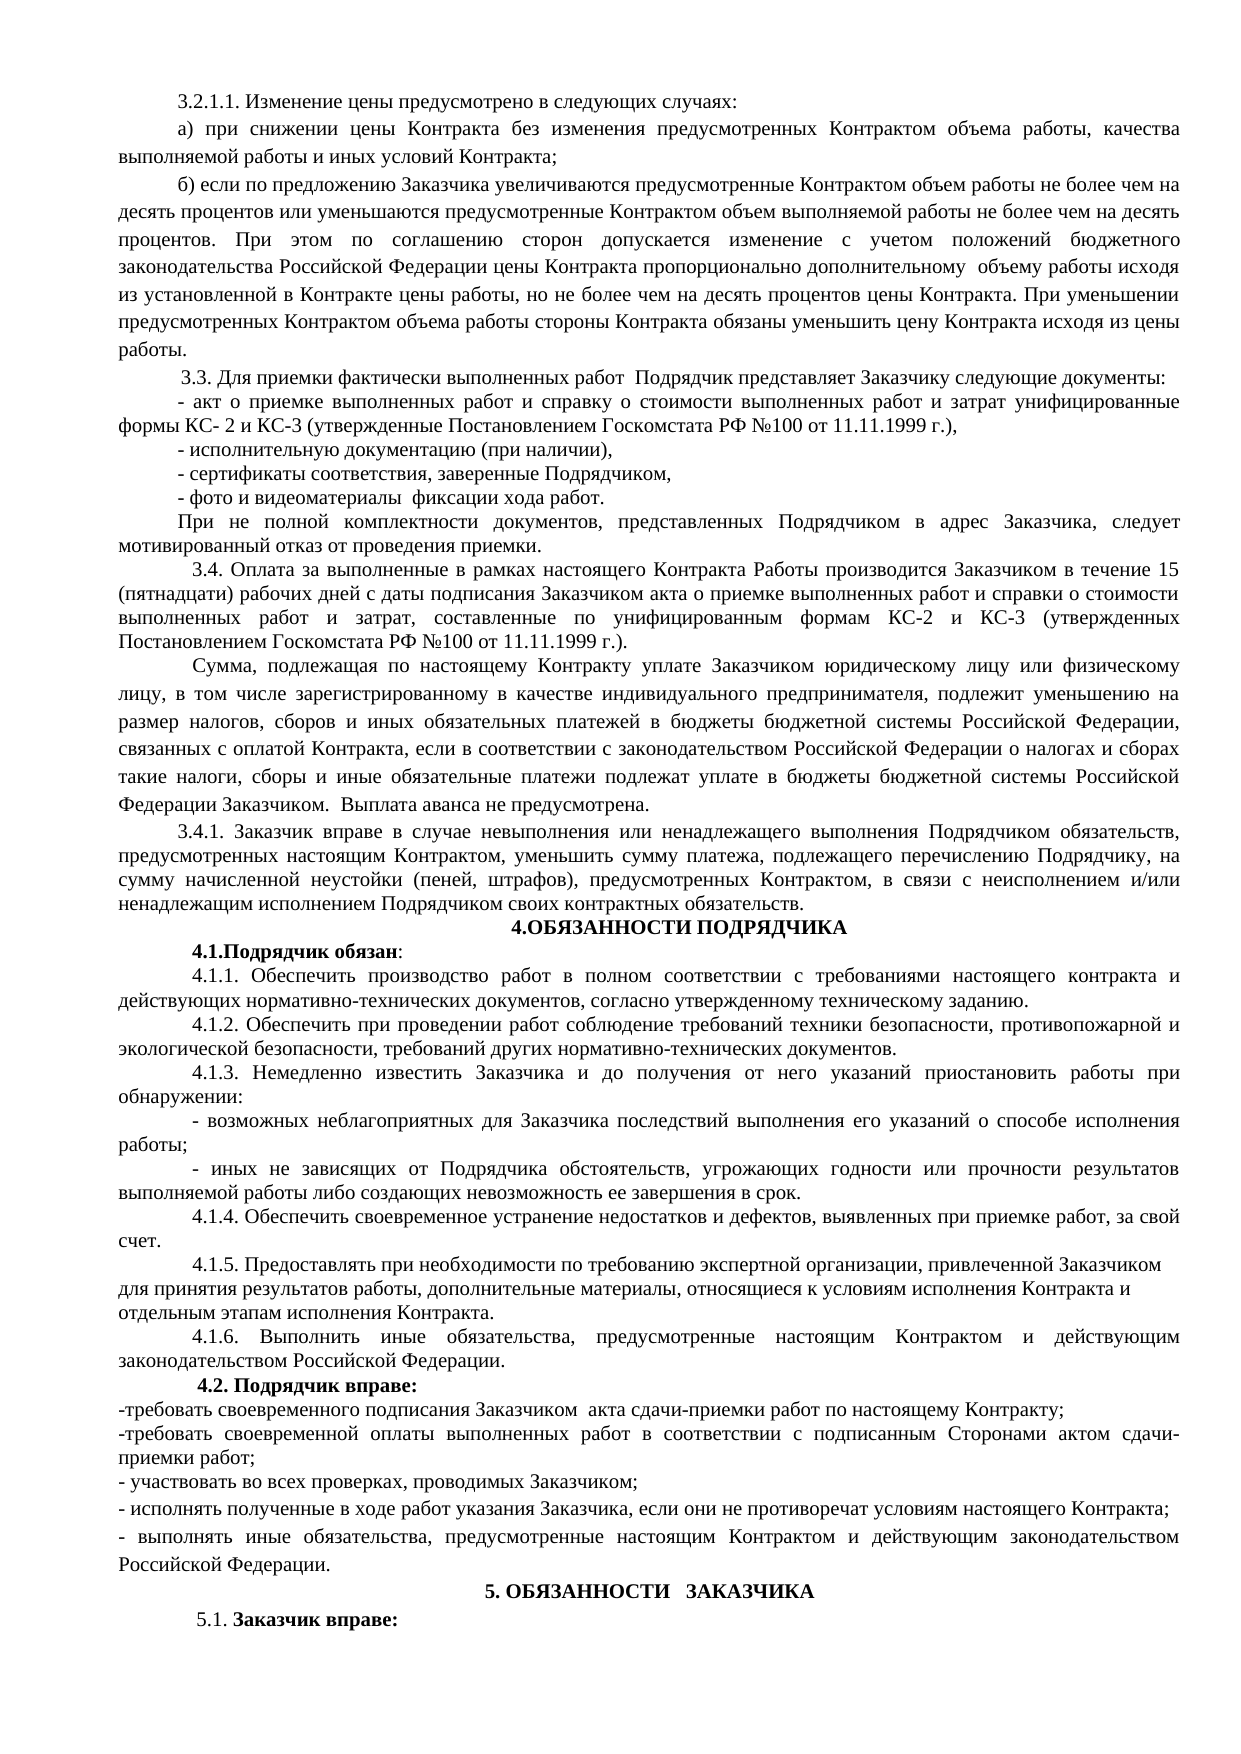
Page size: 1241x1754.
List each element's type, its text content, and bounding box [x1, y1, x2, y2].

text -требовать своевременного подписания Заказчиком акта сдачи-приемки работ по настоящему Контракту; [118, 1397, 1181, 1421]
text - иных не зависящих от Подрядчика обстоятельств, угрожающих годности или прочности результатов выполняемой работы либо создающих невозможность ее завершения в срок. [118, 1156, 1181, 1204]
text - возможных неблагоприятных для Заказчика последствий выполнения его указаний о способе исполнения работы; [118, 1108, 1181, 1156]
text 4.1.4. Обеспечить своевременное устранение недостатков и дефектов, выявленных при приемке работ, за свой счет. [118, 1204, 1181, 1252]
text При не полной комплектности документов, представленных Подрядчиком в адрес Заказчика, следует мотивированный отказ от проведения приемки. [118, 509, 1181, 557]
text -требовать своевременной оплаты выполненных работ в соответствии с подписанным Сторонами актом сдачи-приемки работ; [118, 1421, 1181, 1469]
text - акт о приемке выполненных работ и справку о стоимости выполненных работ и затрат унифицированные формы КС- 2 и КС-3 (утвержденные Постановлением Госкомстата РФ №100 от 11.11.1999 г.), [118, 389, 1181, 437]
text 5. ОБЯЗАННОСТИ ЗАКАЗЧИКА [118, 1579, 1181, 1603]
text 3.2.1.1. Изменение цены предусмотрено в следующих случаях: [118, 89, 1181, 113]
text - сертификаты соответствия, заверенные Подрядчиком, [118, 461, 1181, 485]
text 4.1.6. Выполнить иные обязательства, предусмотренные настоящим Контрактом и действующим законодательством Российской Федерации. [118, 1324, 1181, 1372]
text 4.1.Подрядчик обязан: [118, 939, 1181, 963]
text - исполнительную документацию (при наличии), [118, 437, 1181, 461]
text 4.1.3. Немедленно известить Заказчика и до получения от него указаний приостановить работы при обнаружении: [118, 1060, 1181, 1108]
text - фото и видеоматериалы фиксации хода работ. [118, 485, 1181, 509]
text 4.1.5. Предоставлять при необходимости по требованию экспертной организации, привлеченной Заказчиком для принятия результатов работы, дополнительные материалы, относящиеся к условиям исполнения Контракта и отдельным этапам исполнения Контракта. [118, 1252, 1181, 1324]
text 4.ОБЯЗАННОСТИ ПОДРЯДЧИКА [118, 915, 1181, 939]
text - исполнять полученные в ходе работ указания Заказчика, если они не противоречат условиям настоящего Контракта; [118, 1496, 1181, 1520]
text - участвовать во всех проверках, проводимых Заказчиком; [118, 1469, 1181, 1493]
text 3.4.1. Заказчик вправе в случае невыполнения или ненадлежащего выполнения Подрядчиком обязательств, предусмотренных настоящим Контрактом, уменьшить сумму платежа, подлежащего перечислению Подрядчику, на сумму начисленной неустойки (пеней, штрафов), предусмотренных Контрактом, в связи с неисполнением и/или ненадлежащим исполнением Подрядчиком своих контрактных обязательств. [118, 819, 1181, 915]
text 4.1.1. Обеспечить производство работ в полном соответствии с требованиями настоящего контракта и действующих нормативно-технических документов, согласно утвержденному техническому заданию. [118, 963, 1181, 1012]
text 3.3. Для приемки фактически выполненных работ Подрядчик представляет Заказчику следующие документы: [118, 365, 1181, 389]
text б) если по предложению Заказчика увеличиваются предусмотренные Контрактом объем работы не более чем на десять процентов или уменьшаются предусмотренные Контрактом объем выполняемой работы не более чем на десять процентов. При этом по соглашению сторон допускается изменение с учетом положений бюджетного законодательства Российской Федерации цены Контракта пропорционально дополнительному объему работы исходя из установленной в Контракте цены работы, но не более чем на десять процентов цены Контракта. При уменьшении предусмотренных Контрактом объема работы стороны Контракта обязаны уменьшить цену Контракта исходя из цены работы. [118, 171, 1181, 361]
text - выполнять иные обязательства, предусмотренные настоящим Контрактом и действующим законодательством Российской Федерации. [118, 1524, 1181, 1576]
text а) при снижении цены Контракта без изменения предусмотренных Контрактом объема работы, качества выполняемой работы и иных условий Контракта; [118, 116, 1181, 168]
text Сумма, подлежащая по настоящему Контракту уплате Заказчиком юридическому лицу или физическому лицу, в том числе зарегистрированному в качестве индивидуального предпринимателя, подлежит уменьшению на размер налогов, сборов и иных обязательных платежей в бюджеты бюджетной системы Российской Федерации, связанных с оплатой Контракта, если в соответствии с законодательством Российской Федерации о налогах и сборах такие налоги, сборы и иные обязательные платежи подлежат уплате в бюджеты бюджетной системы Российской Федерации Заказчиком. Выплата аванса не предусмотрена. [118, 653, 1181, 816]
text 5.1. Заказчик вправе: [118, 1607, 1181, 1631]
text 3.4. Оплата за выполненные в рамках настоящего Контракта Работы производится Заказчиком в течение 15 (пятнадцати) рабочих дней с даты подписания Заказчиком акта о приемке выполненных работ и справки о стоимости выполненных работ и затрат, составленные по унифицированным формам КС-2 и КС-3 (утвержденных Постановлением Госкомстата РФ №100 от 11.11.1999 г.). [118, 557, 1181, 653]
text 4.1.2. Обеспечить при проведении работ соблюдение требований техники безопасности, противопожарной и экологической безопасности, требований других нормативно-технических документов. [118, 1012, 1181, 1060]
text 4.2. Подрядчик вправе: [118, 1372, 1181, 1397]
